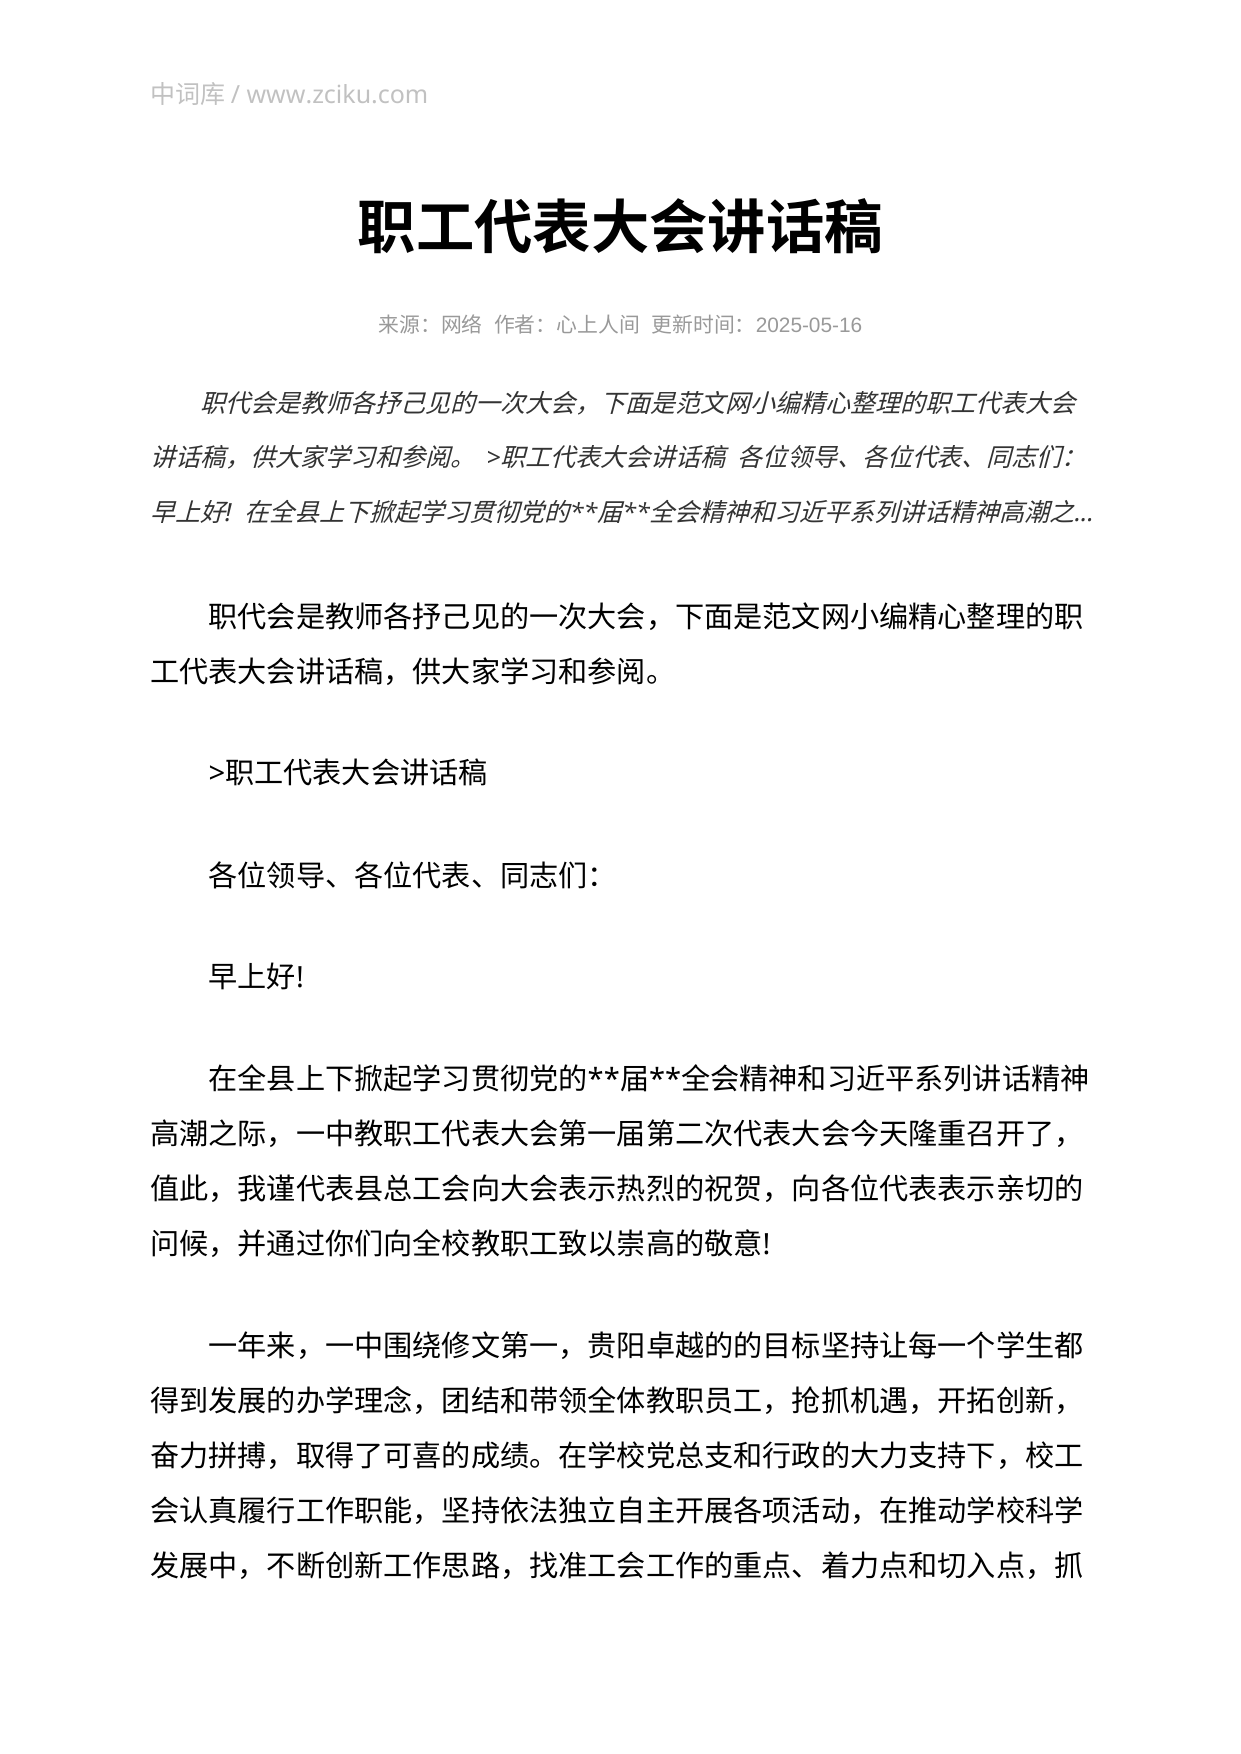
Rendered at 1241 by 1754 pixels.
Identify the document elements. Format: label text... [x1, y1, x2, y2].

subtitle 职工代表大会讲话稿 [150, 181, 1090, 266]
text 职代会是教师各抒己见的一次大会，下面是范文网小编精心整理的职工代表大会讲话稿，供大家学习和参阅。 >职工代表大会讲话稿 各位领导、各位代表、同志们： 早上好! 在全县上下掀起学习贯彻党的**届**全会精神和习近平系列讲话精神高潮之... [150, 383, 1090, 528]
text 各位领导、各位代表、同志们： [150, 852, 1090, 894]
text 来源：网络 作者：心上人间 更新时间：2025-05-16 [150, 313, 1090, 337]
text 早上好! [150, 954, 1090, 996]
text 在全县上下掀起学习贯彻党的**届**全会精神和习近平系列讲话精神高潮之际，一中教职工代表大会第一届第二次代表大会今天隆重召开了，值此，我谨代表县总工会向大会表示热烈的祝贺，向各位代表表示亲切的问候，并通过你们向全校教职工致以崇高的敬意! [150, 1056, 1090, 1263]
text >职工代表大会讲话稿 [150, 750, 1090, 792]
text 职代会是教师各抒己见的一次大会，下面是范文网小编精心整理的职工代表大会讲话稿，供大家学习和参阅。 [150, 593, 1090, 691]
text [150, 1323, 1090, 1584]
